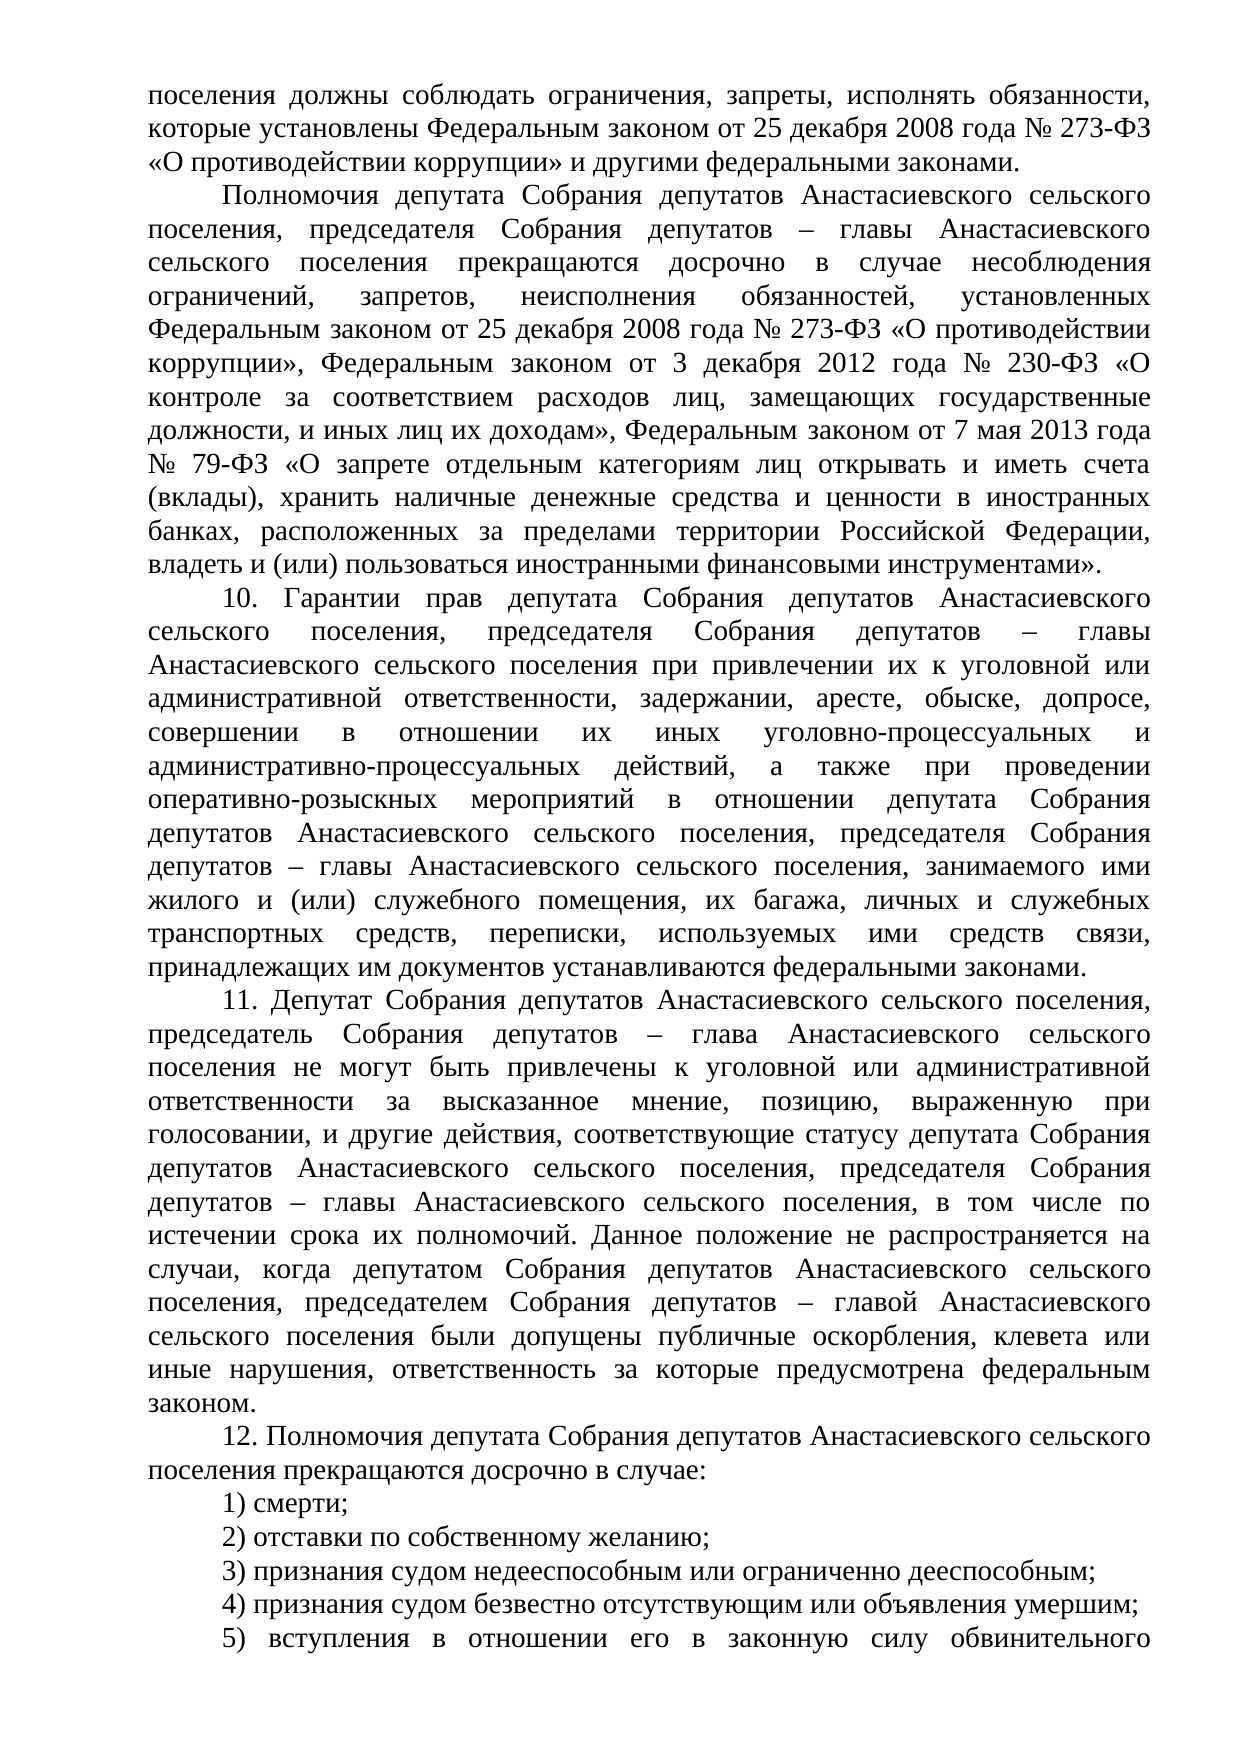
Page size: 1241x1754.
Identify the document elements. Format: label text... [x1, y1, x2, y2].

text 3) признания судом недееспособным или ограниченно дееспособным; [148, 1553, 1152, 1586]
text 1) смерти; [148, 1486, 1152, 1519]
text 10. Гарантии прав депутата Собрания депутатов Анастасиевского сельского поселения, председателя Собрания депутатов – главы Анастасиевского сельского поселения при привлечении их к уголовной или административной ответственности, задержании, аресте, обыске, допросе, совершении в отношении их иных уголовно-процессуальных и административно-процессуальных действий, а также при проведении оперативно-розыскных мероприятий в отношении депутата Собрания депутатов Анастасиевского сельского поселения, председателя Собрания депутатов – главы Анастасиевского сельского поселения, занимаемого ими жилого и (или) служебного помещения, их багажа, личных и служебных транспортных средств, переписки, используемых ими средств связи, принадлежащих им документов устанавливаются федеральными законами. [148, 580, 1152, 982]
text 12. Полномочия депутата Собрания депутатов Анастасиевского сельского поселения прекращаются досрочно в случае: [148, 1418, 1152, 1486]
text 11. Депутат Собрания депутатов Анастасиевского сельского поселения, председатель Собрания депутатов – глава Анастасиевского сельского поселения не могут быть привлечены к уголовной или административной ответственности за высказанное мнение, позицию, выраженную при голосовании, и другие действия, соответствующие статусу депутата Собрания депутатов Анастасиевского сельского поселения, председателя Собрания депутатов – главы Анастасиевского сельского поселения, в том числе по истечении срока их полномочий. Данное положение не распространяется на случаи, когда депутатом Собрания депутатов Анастасиевского сельского поселения, председателем Собрания депутатов – главой Анастасиевского сельского поселения были допущены публичные оскорбления, клевета или иные нарушения, ответственность за которые предусмотрена федеральным законом. [148, 982, 1152, 1418]
text 4) признания судом безвестно отсутствующим или объявления умершим; [148, 1586, 1152, 1620]
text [148, 1620, 1152, 1653]
text Полномочия депутата Собрания депутатов Анастасиевского сельского поселения, председателя Собрания депутатов – главы Анастасиевского сельского поселения прекращаются досрочно в случае несоблюдения ограничений, запретов, неисполнения обязанностей, установленных Федеральным законом от 25 декабря 2008 года № 273-ФЗ «О противодействии коррупции», Федеральным законом от 3 декабря 2012 года № 230-ФЗ «О контроле за соответствием расходов лиц, замещающих государственные должности, и иных лиц их доходам», Федеральным законом от 7 мая 2013 года № 79-ФЗ «О запрете отдельным категориям лиц открывать и иметь счета (вклады), хранить наличные денежные средства и ценности в иностранных банках, расположенных за пределами территории Российской Федерации, владеть и (или) пользоваться иностранными финансовыми инструментами». [148, 177, 1152, 580]
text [148, 77, 1152, 177]
text 2) отставки по собственному желанию; [148, 1519, 1152, 1553]
